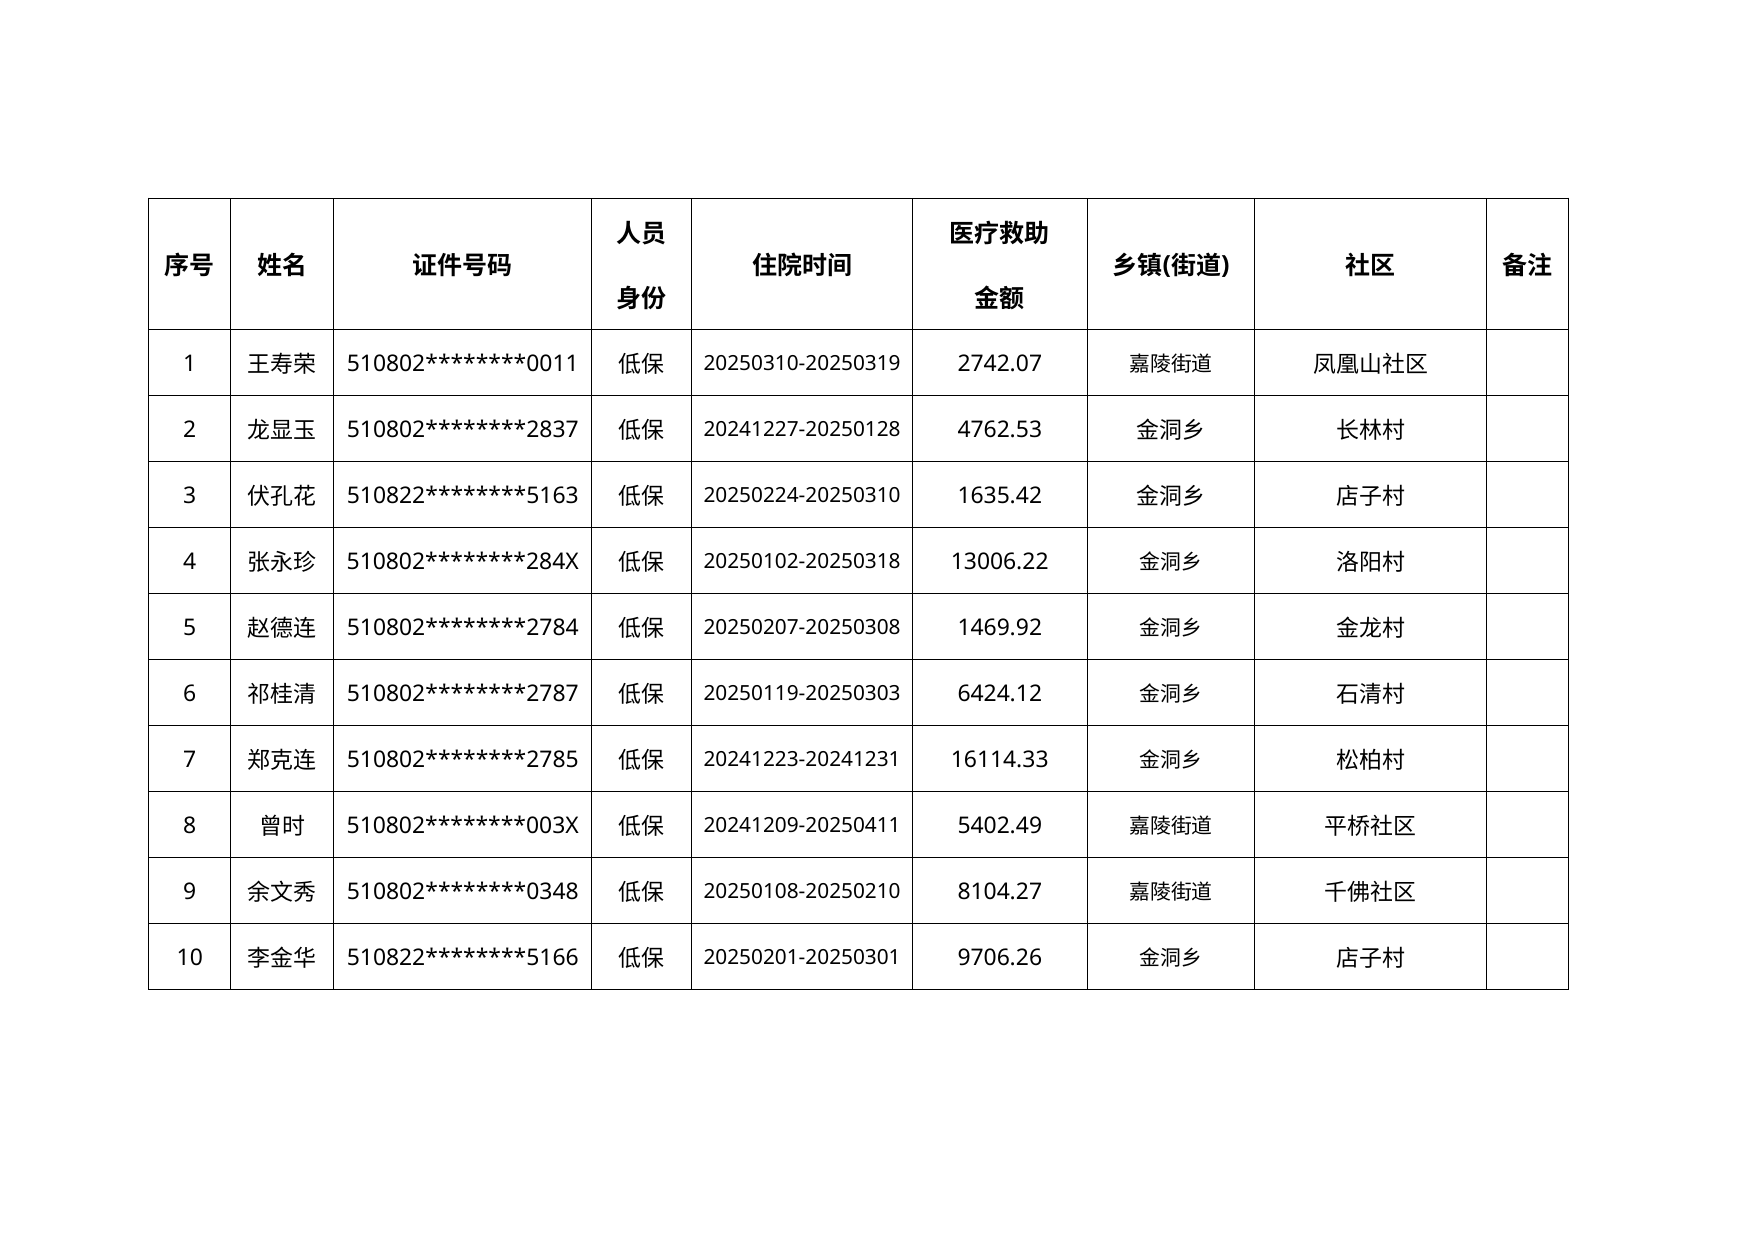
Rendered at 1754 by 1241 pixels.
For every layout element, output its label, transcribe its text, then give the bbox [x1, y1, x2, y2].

table_cell 20250224-20250310 [692, 462, 912, 527]
table_cell 4762.53 [913, 396, 1087, 461]
table_cell 20250201-20250301 [692, 924, 912, 989]
table_cell 李金华 [231, 924, 333, 989]
table_cell 店子村 [1255, 924, 1486, 989]
table_cell 伏孔花 [231, 462, 333, 527]
table_cell 赵德连 [231, 594, 333, 659]
table_cell [1487, 462, 1568, 527]
table_cell [1487, 792, 1568, 857]
table_cell 510802********0348 [334, 858, 591, 923]
table_cell 510802********0011 [334, 330, 591, 395]
table_cell 金洞乡 [1088, 528, 1254, 593]
table_cell 20250207-20250308 [692, 594, 912, 659]
table_cell 低保 [592, 396, 691, 461]
table_cell 曾时 [231, 792, 333, 857]
table_cell [1487, 660, 1568, 725]
table_cell [1487, 726, 1568, 791]
table_cell 医疗救助 金额 [913, 199, 1087, 329]
table_cell 16114.33 [913, 726, 1087, 791]
table_cell 8104.27 [913, 858, 1087, 923]
table_cell 510802********003X [334, 792, 591, 857]
table_cell 20250119-20250303 [692, 660, 912, 725]
table_cell 2742.07 [913, 330, 1087, 395]
table_cell 住院时间 [692, 199, 912, 329]
table_cell 嘉陵街道 [1088, 792, 1254, 857]
table_cell 人员 身份 [592, 199, 691, 329]
table_cell [1487, 858, 1568, 923]
table_cell 祁桂清 [231, 660, 333, 725]
table_cell 店子村 [1255, 462, 1486, 527]
table_cell 乡镇(街道) [1088, 199, 1254, 329]
table_cell 金洞乡 [1088, 462, 1254, 527]
table_cell 20250310-20250319 [692, 330, 912, 395]
table_cell 9706.26 [913, 924, 1087, 989]
table_cell 张永珍 [231, 528, 333, 593]
table_cell [1487, 528, 1568, 593]
table_cell 低保 [592, 924, 691, 989]
table_cell 20250102-20250318 [692, 528, 912, 593]
table_cell 低保 [592, 792, 691, 857]
table_cell 510822********5166 [334, 924, 591, 989]
table_cell 低保 [592, 462, 691, 527]
table_cell 低保 [592, 330, 691, 395]
table_cell 金洞乡 [1088, 726, 1254, 791]
table_cell 凤凰山社区 [1255, 330, 1486, 395]
table_cell 洛阳村 [1255, 528, 1486, 593]
table_cell 序号 [149, 199, 230, 329]
table_cell 社区 [1255, 199, 1486, 329]
table_cell 10 [149, 924, 230, 989]
table_cell 嘉陵街道 [1088, 858, 1254, 923]
table_cell [1487, 924, 1568, 989]
table_cell 7 [149, 726, 230, 791]
table_cell 平桥社区 [1255, 792, 1486, 857]
table_cell 低保 [592, 726, 691, 791]
table_cell 1469.92 [913, 594, 1087, 659]
table_cell 低保 [592, 528, 691, 593]
table_cell 20250108-20250210 [692, 858, 912, 923]
table_cell 4 [149, 528, 230, 593]
table_cell [1487, 396, 1568, 461]
table_cell 低保 [592, 858, 691, 923]
table_cell 2 [149, 396, 230, 461]
table_cell 姓名 [231, 199, 333, 329]
table_cell 余文秀 [231, 858, 333, 923]
table_cell 松柏村 [1255, 726, 1486, 791]
table_cell 8 [149, 792, 230, 857]
table_cell 长林村 [1255, 396, 1486, 461]
table_cell 6 [149, 660, 230, 725]
table_cell 低保 [592, 594, 691, 659]
table_cell 5 [149, 594, 230, 659]
table_cell 3 [149, 462, 230, 527]
table_cell 低保 [592, 660, 691, 725]
table_cell 千佛社区 [1255, 858, 1486, 923]
table_cell 510802********2784 [334, 594, 591, 659]
table_cell 1635.42 [913, 462, 1087, 527]
table_cell 20241227-20250128 [692, 396, 912, 461]
table_cell 金洞乡 [1088, 396, 1254, 461]
table_cell 石清村 [1255, 660, 1486, 725]
table_cell 金洞乡 [1088, 924, 1254, 989]
table_cell 郑克连 [231, 726, 333, 791]
table_cell 510802********2787 [334, 660, 591, 725]
table_cell 嘉陵街道 [1088, 330, 1254, 395]
table_cell 金龙村 [1255, 594, 1486, 659]
table_cell 13006.22 [913, 528, 1087, 593]
table_cell 王寿荣 [231, 330, 333, 395]
table_cell 20241223-20241231 [692, 726, 912, 791]
table_cell [1487, 594, 1568, 659]
table_cell [1487, 330, 1568, 395]
table_cell 20241209-20250411 [692, 792, 912, 857]
table_cell 510802********284X [334, 528, 591, 593]
table_cell 1 [149, 330, 230, 395]
table_cell 龙显玉 [231, 396, 333, 461]
table_cell 510802********2837 [334, 396, 591, 461]
table_cell 证件号码 [334, 199, 591, 329]
table_cell 金洞乡 [1088, 660, 1254, 725]
table_cell 510822********5163 [334, 462, 591, 527]
table_cell 金洞乡 [1088, 594, 1254, 659]
table_cell 5402.49 [913, 792, 1087, 857]
table_cell 510802********2785 [334, 726, 591, 791]
table_cell 备注 [1487, 199, 1568, 329]
table_cell 6424.12 [913, 660, 1087, 725]
table_cell 9 [149, 858, 230, 923]
